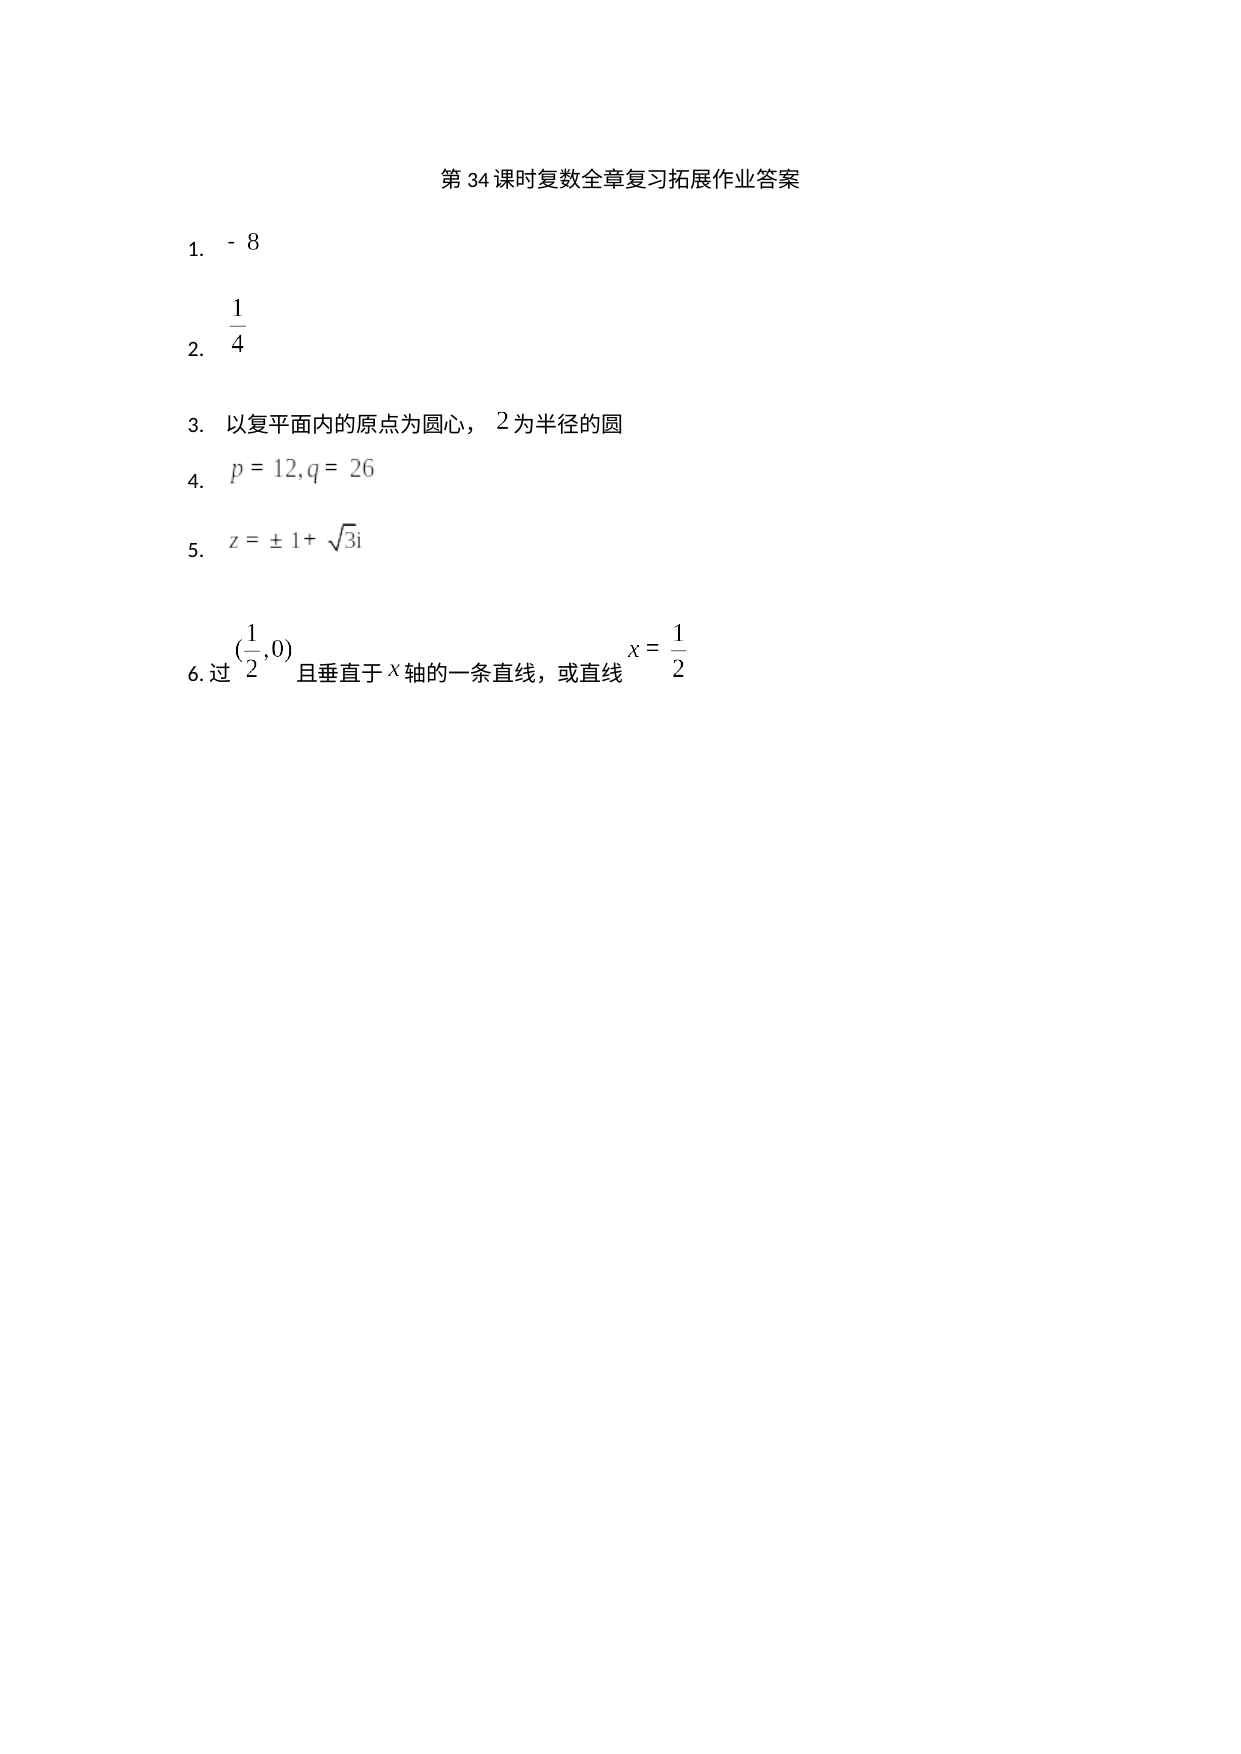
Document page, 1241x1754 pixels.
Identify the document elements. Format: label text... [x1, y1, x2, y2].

text 第34课时复数全章复习拓展作业答案 [187, 162, 1053, 194]
text 6. 过且垂直于轴的一条直线，或直线 [187, 617, 1053, 714]
list 以复平面内的原点为圆心， 为半径的圆 [187, 389, 1053, 454]
